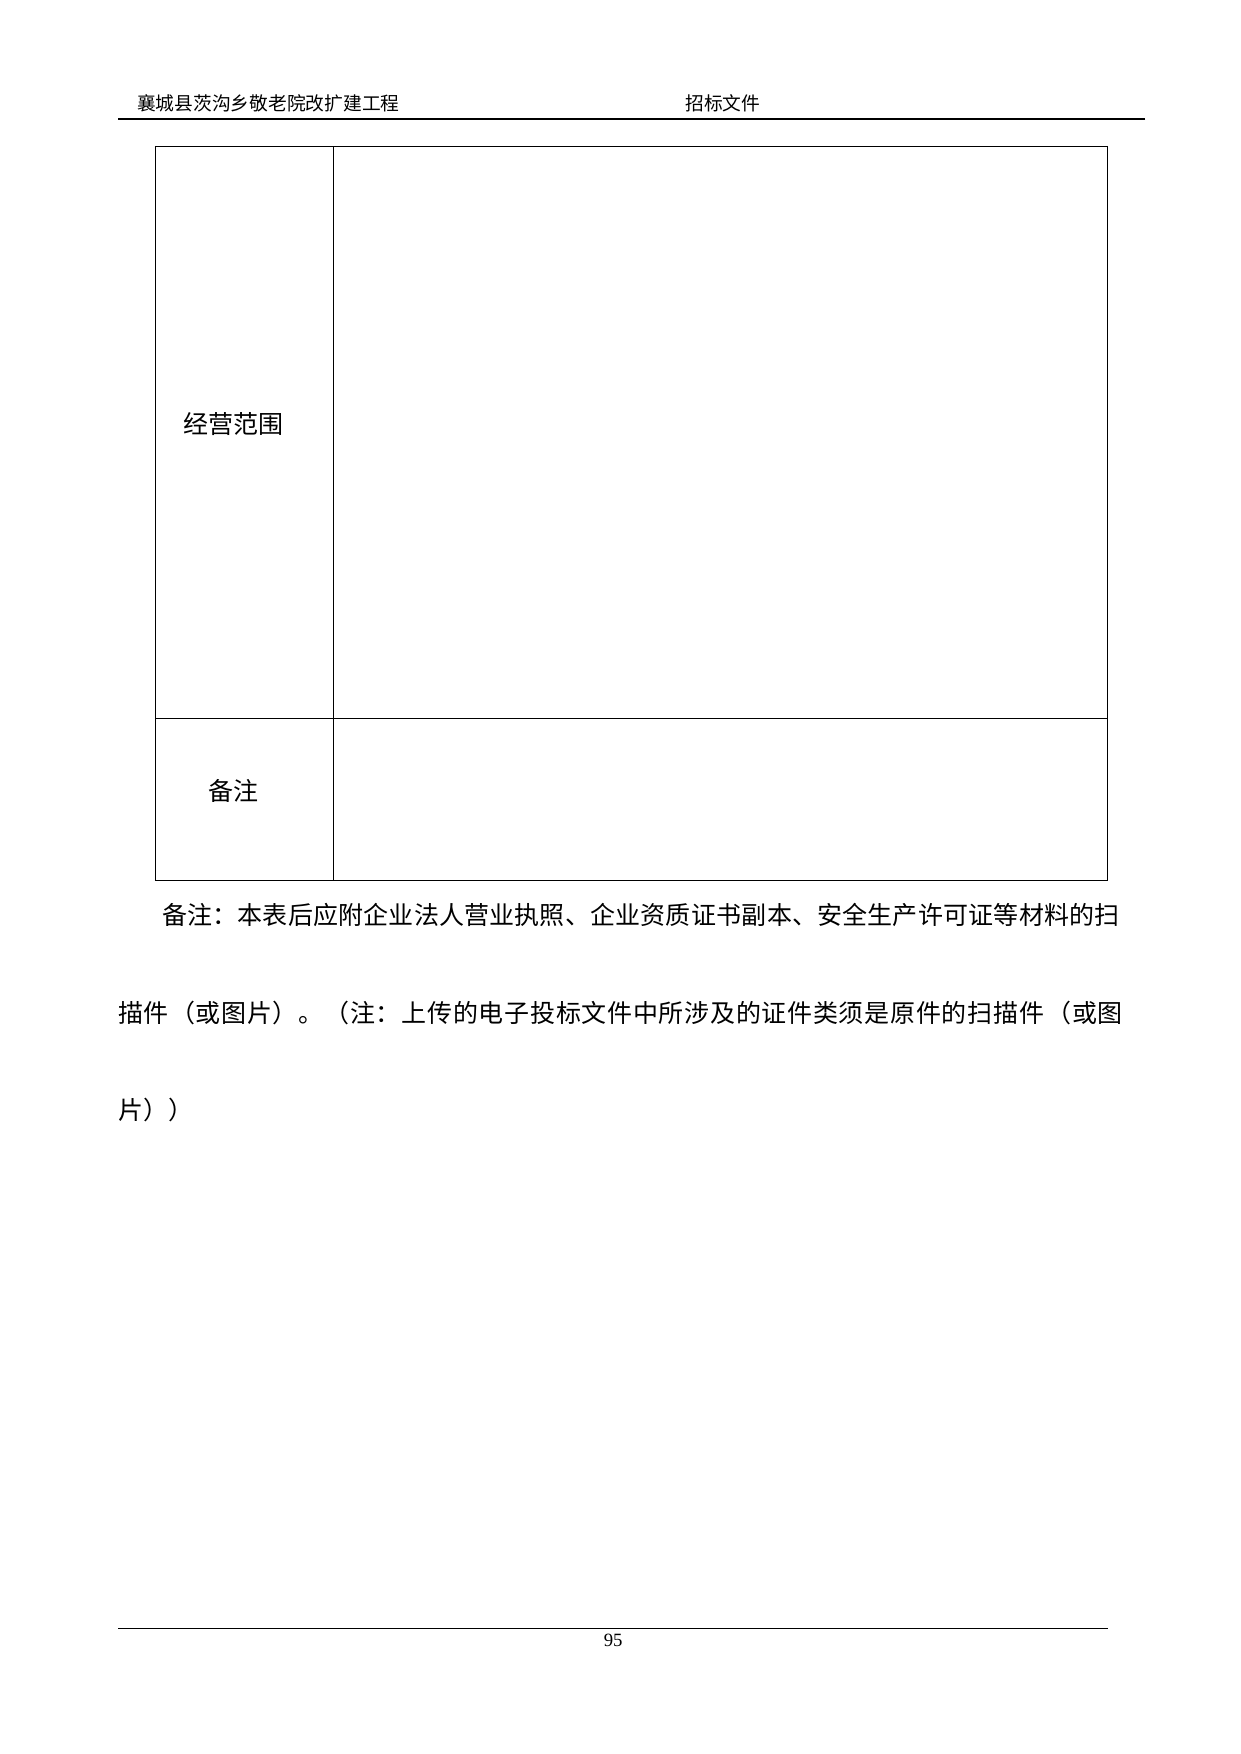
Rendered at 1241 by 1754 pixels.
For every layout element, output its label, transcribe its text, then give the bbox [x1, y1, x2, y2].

table_cell [334, 147, 1107, 718]
table_cell 经营范围 [156, 147, 333, 718]
table_cell 备注 [156, 719, 333, 880]
table_cell [334, 719, 1107, 880]
text 备注：本表后应附企业法人营业执照、企业资质证书副本、安全生产许可证等材料的扫描件（或图片）。（注：上传的电子投标文件中所涉及的证件类须是原件的扫描件（或图片）） [118, 881, 1123, 1141]
